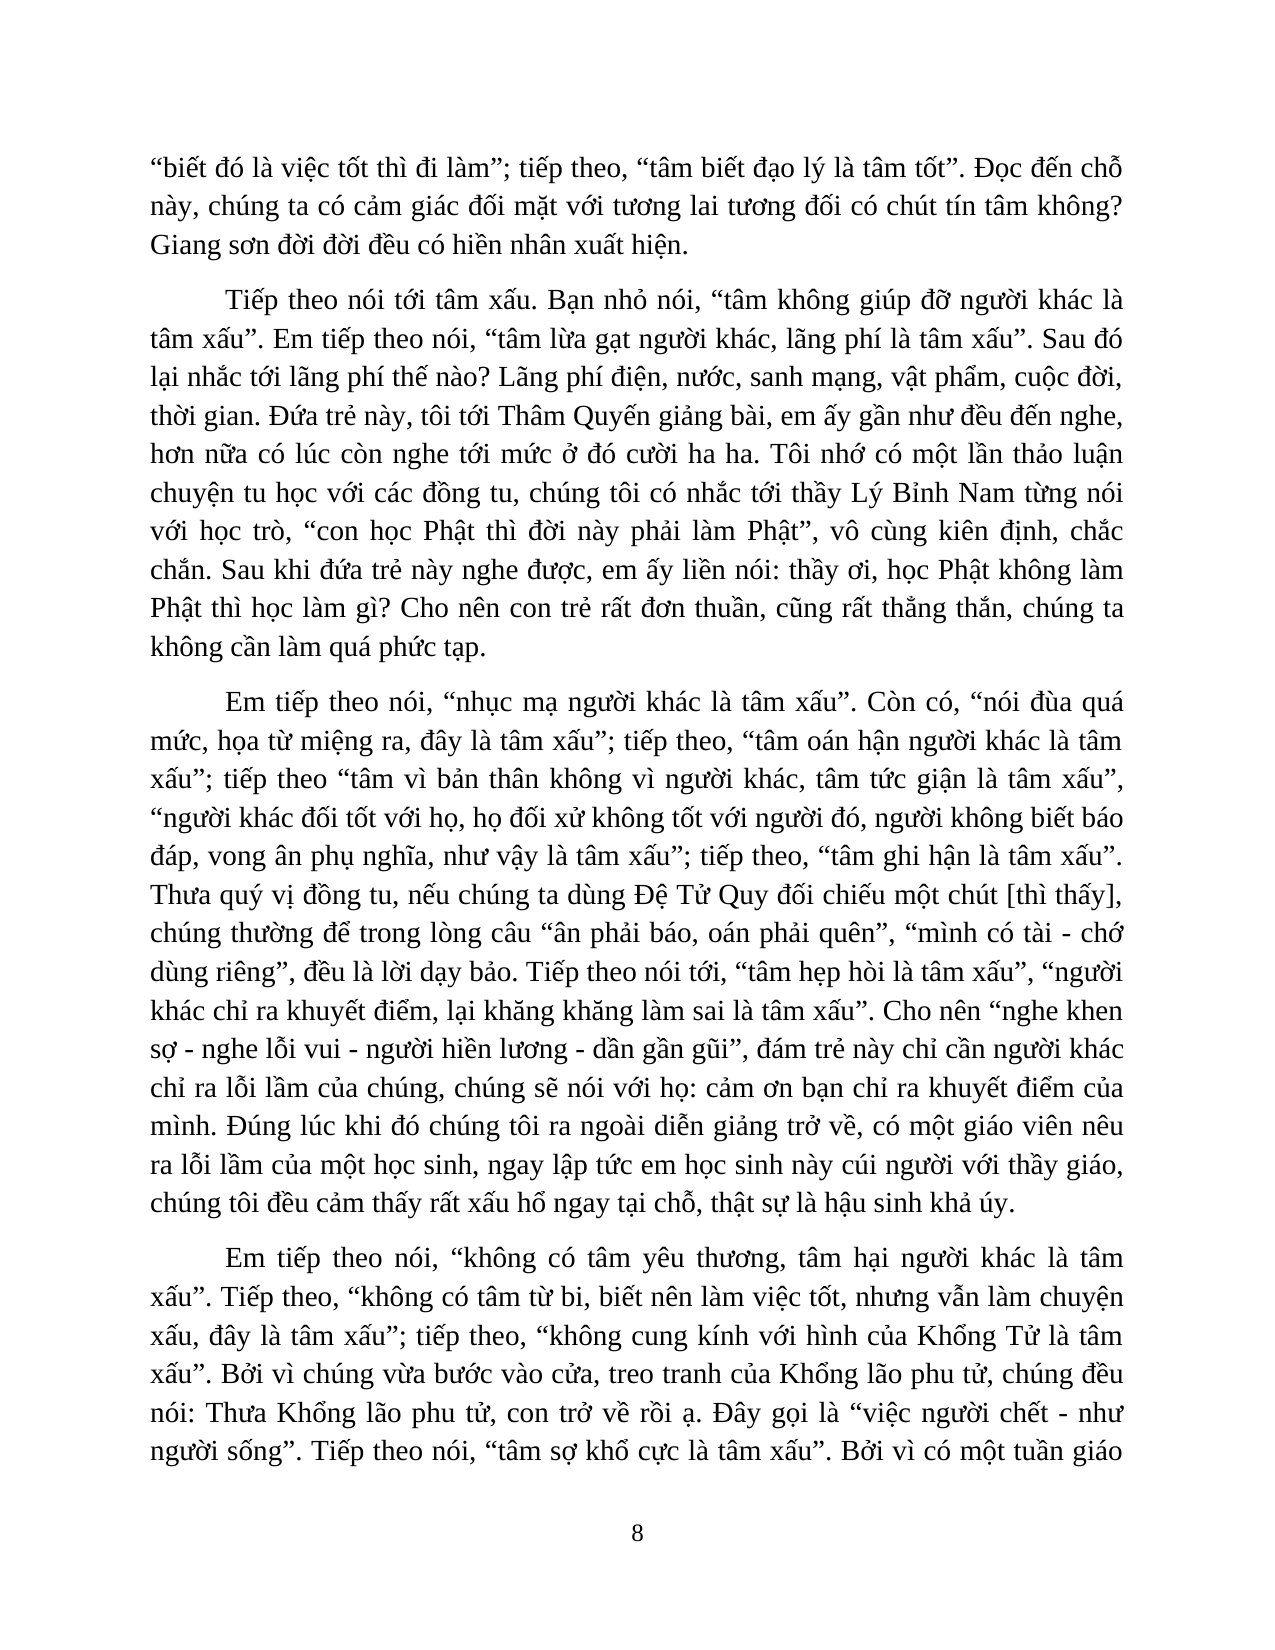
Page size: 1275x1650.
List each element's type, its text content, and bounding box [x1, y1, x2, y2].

text Tiếp theo nói tới tâm xấu. Bạn nhỏ nói, “tâm không giúp đỡ người khác là tâm xấu”. Em tiếp theo nói, “tâm lừa gạt người khác, lãng phí là tâm xấu”. Sau đó lại nhắc tới lãng phí thế nào? Lãng phí điện, nước, sanh mạng, vật phẩm, cuộc đời, thời gian. Đứa trẻ này, tôi tới Thâm Quyến giảng bài, em ấy gần như đều đến nghe, hơn nữa có lúc còn nghe tới mức ở đó cười ha ha. Tôi nhớ có một lần thảo luận chuyện tu học với các đồng tu, chúng tôi có nhắc tới thầy Lý Bỉnh Nam từng nói với học trò, “con học Phật thì đời này phải làm Phật”, vô cùng kiên định, chắc chắn. Sau khi đứa trẻ này nghe được, em ấy liền nói: thầy ơi, học Phật không làm Phật thì học làm gì? Cho nên con trẻ rất đơn thuần, cũng rất thẳng thắn, chúng ta không cần làm quá phức tạp. [150, 282, 1125, 663]
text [150, 1241, 1125, 1467]
text Em tiếp theo nói, “nhục mạ người khác là tâm xấu”. Còn có, “nói đùa quá mức, họa từ miệng ra, đây là tâm xấu”; tiếp theo, “tâm oán hận người khác là tâm xấu”; tiếp theo “tâm vì bản thân không vì người khác, tâm tức giận là tâm xấu”, “người khác đối tốt với họ, họ đối xử không tốt với người đó, người không biết báo đáp, vong ân phụ nghĩa, như vậy là tâm xấu”; tiếp theo, “tâm ghi hận là tâm xấu”. Thưa quý vị đồng tu, nếu chúng ta dùng Đệ Tử Quy đối chiếu một chút [thì thấy], chúng thường để trong lòng câu “ân phải báo, oán phải quên”, “mình có tài - chớ dùng riêng”, đều là lời dạy bảo. Tiếp theo nói tới, “tâm hẹp hòi là tâm xấu”, “người khác chỉ ra khuyết điểm, lại khăng khăng làm sai là tâm xấu”. Cho nên “nghe khen sợ - nghe lỗi vui - người hiền lương - dần gần gũi”, đám trẻ này chỉ cần người khác chỉ ra lỗi lầm của chúng, chúng sẽ nói với họ: cảm ơn bạn chỉ ra khuyết điểm của mình. Đúng lúc khi đó chúng tôi ra ngoài diễn giảng trở về, có một giáo viên nêu ra lỗi lầm của một học sinh, ngay lập tức em học sinh này cúi người với thầy giáo, chúng tôi đều cảm thấy rất xấu hổ ngay tại chỗ, thật sự là hậu sinh khả úy. [150, 684, 1125, 1219]
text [150, 150, 1125, 261]
